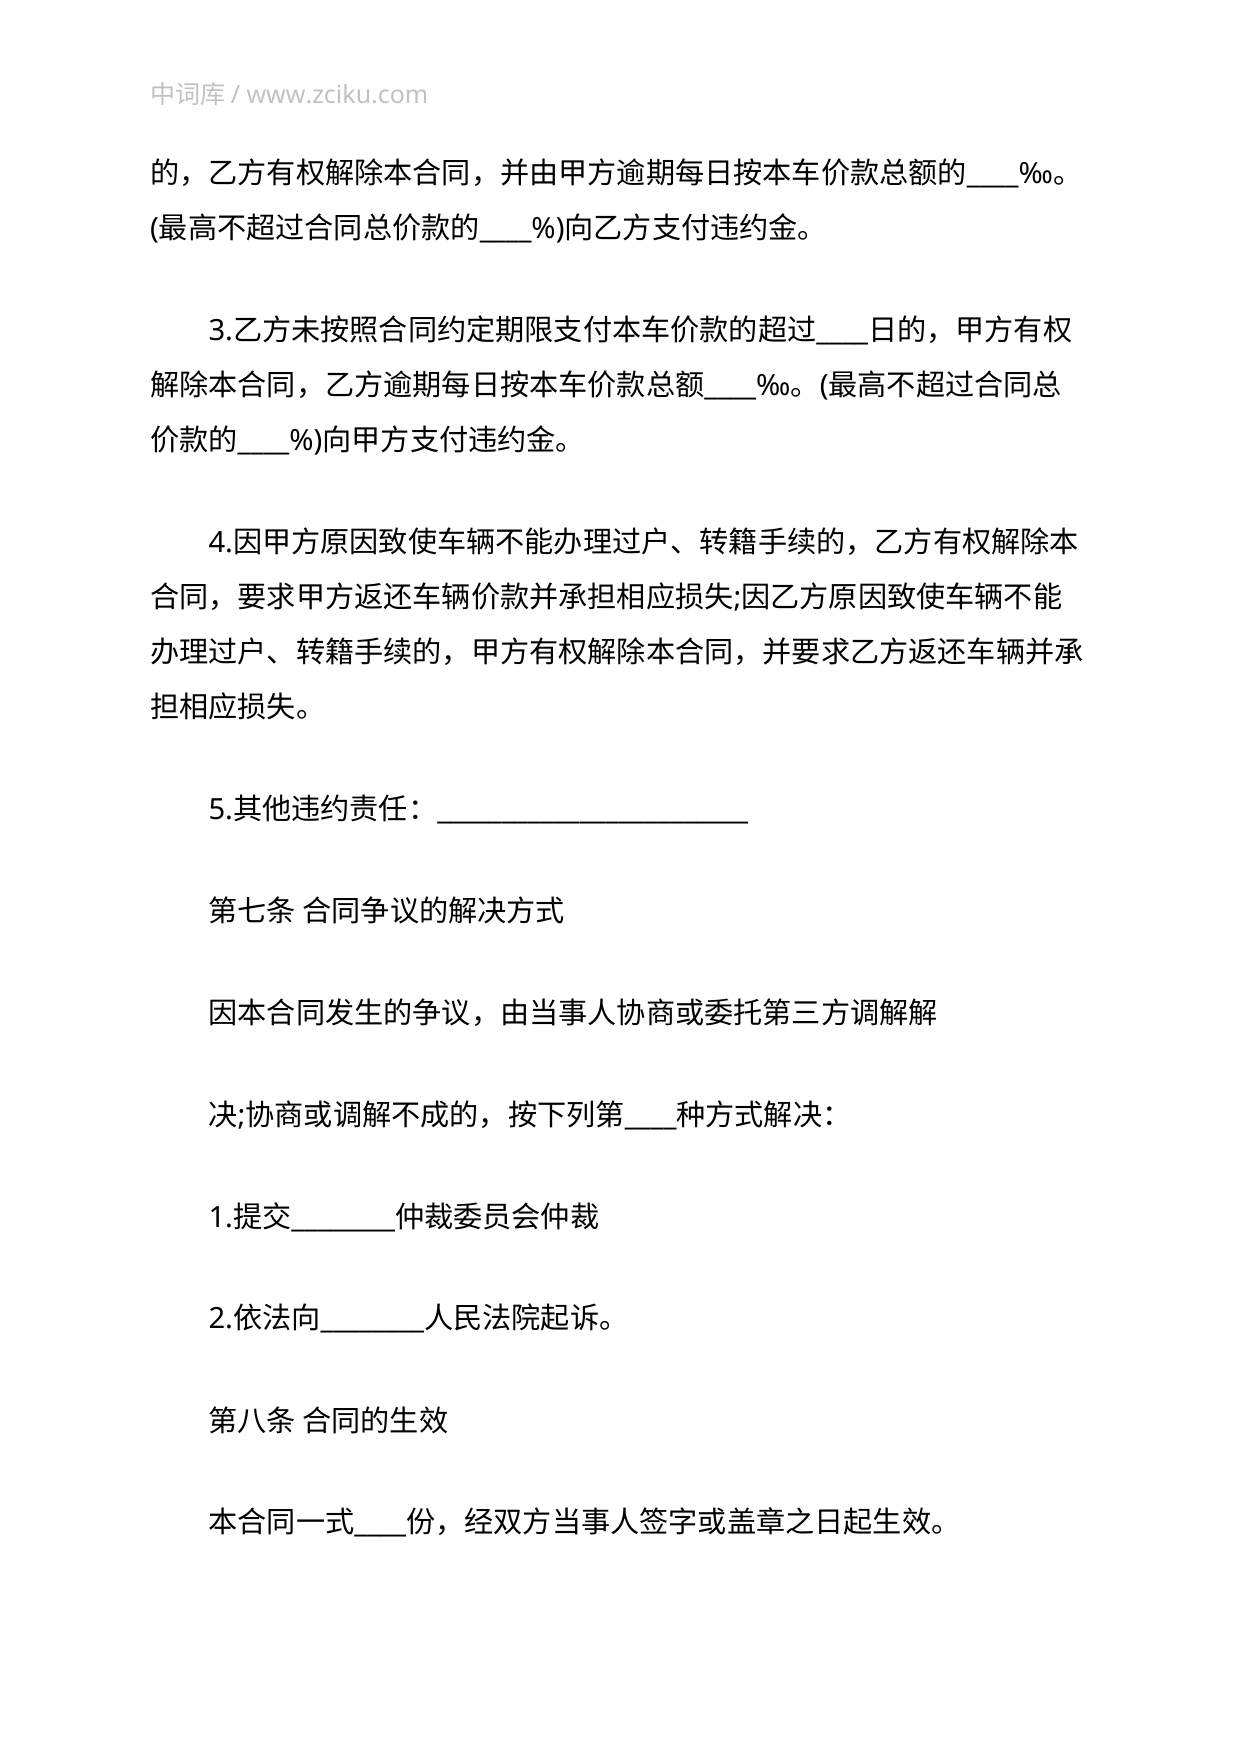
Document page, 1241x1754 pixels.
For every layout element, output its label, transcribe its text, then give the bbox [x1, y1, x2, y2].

text 第七条 合同争议的解决方式 [150, 888, 1090, 930]
text 4.因甲方原因致使车辆不能办理过户、转籍手续的，乙方有权解除本合同，要求甲方返还车辆价款并承担相应损失;因乙方原因致使车辆不能办理过户、转籍手续的，甲方有权解除本合同，并要求乙方返还车辆并承担相应损失。 [150, 519, 1090, 726]
text 5.其他违约责任：________________________ [150, 786, 1090, 828]
text 2.依法向________人民法院起诉。 [150, 1295, 1090, 1337]
text 第八条 合同的生效 [150, 1397, 1090, 1439]
text 决;协商或调解不成的，按下列第____种方式解决： [150, 1091, 1090, 1133]
text 1.提交________仲裁委员会仲裁 [150, 1193, 1090, 1236]
text 3.乙方未按照合同约定期限支付本车价款的超过____日的，甲方有权解除本合同，乙方逾期每日按本车价款总额____‰。(最高不超过合同总价款的____%)向甲方支付违约金。 [150, 307, 1090, 459]
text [150, 150, 1090, 247]
text 本合同一式____份，经双方当事人签字或盖章之日起生效。 [150, 1499, 1090, 1541]
text 因本合同发生的争议，由当事人协商或委托第三方调解解 [150, 989, 1090, 1032]
